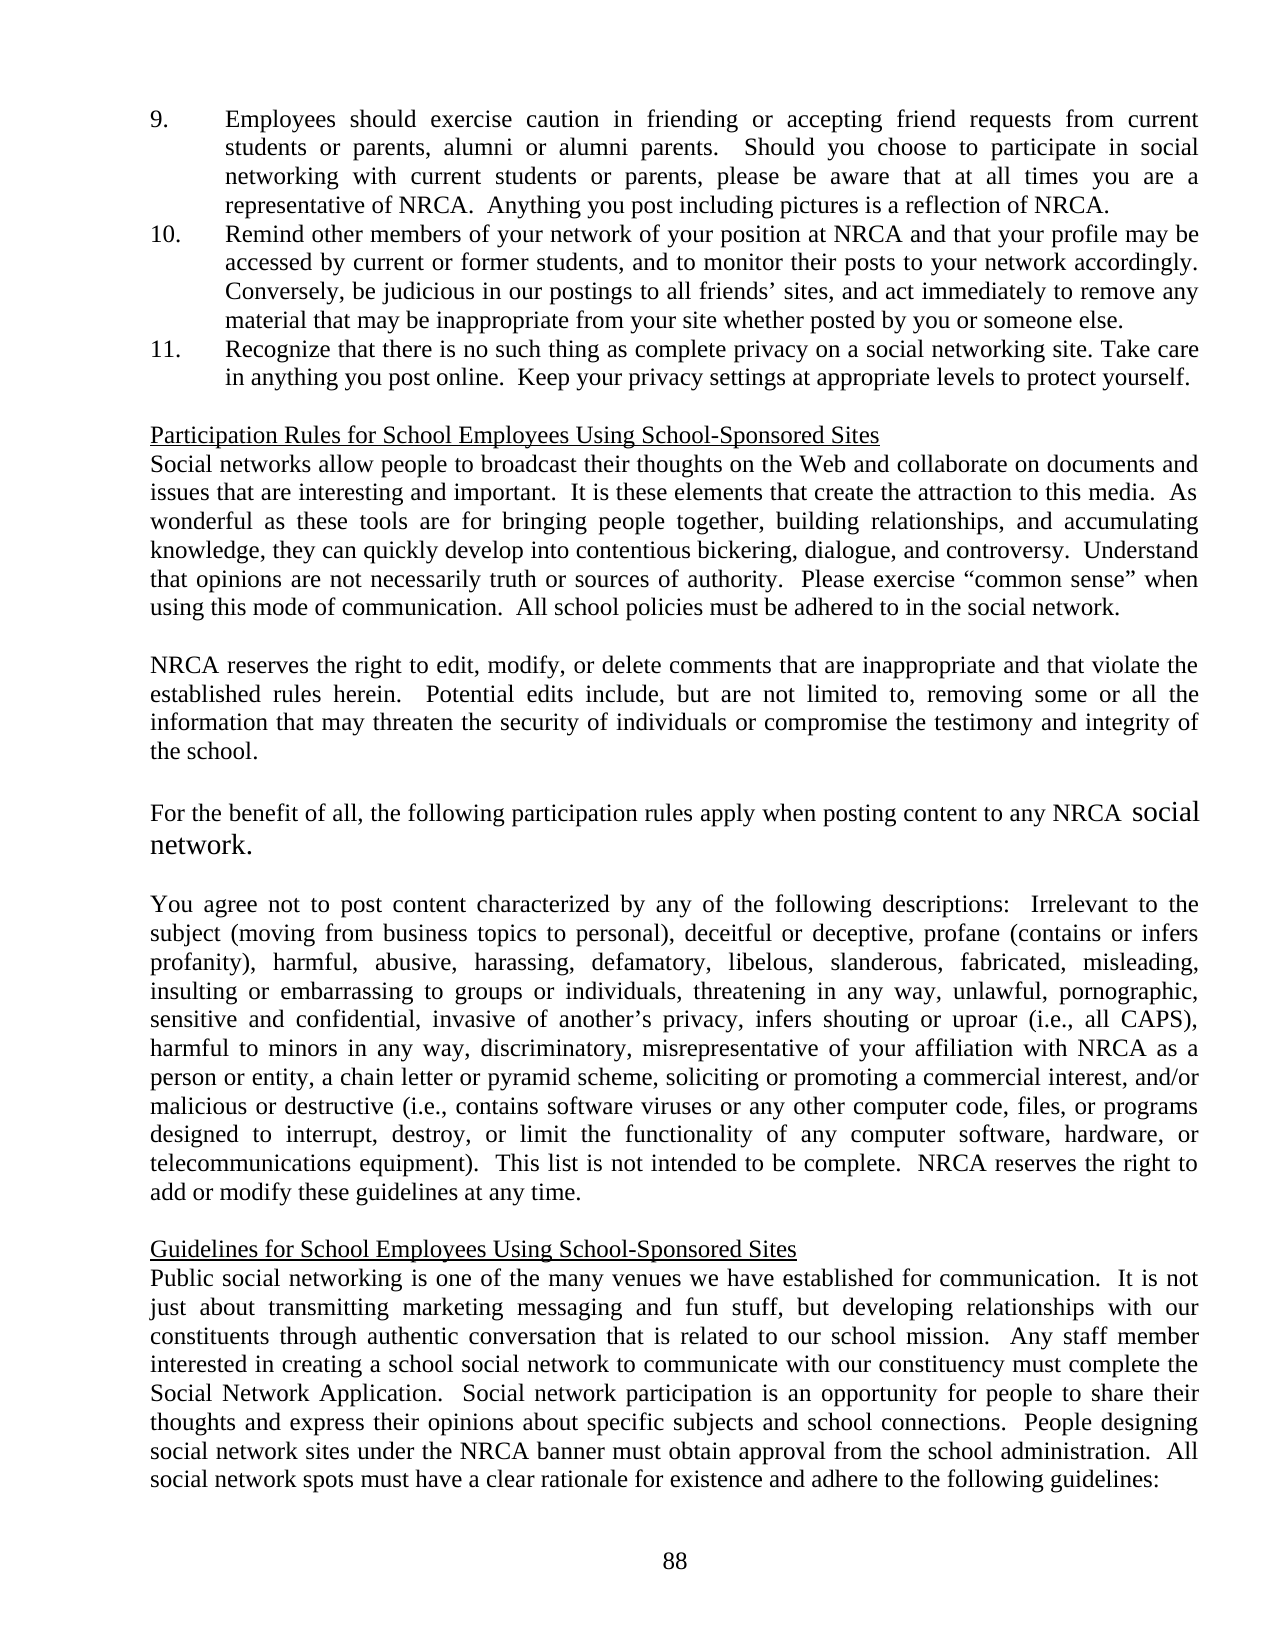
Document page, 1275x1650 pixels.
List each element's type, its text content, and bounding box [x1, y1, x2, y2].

text NRCA reserves the right to edit, modify, or delete comments that are inappropriate and that violate the established rules herein. Potential edits include, but are not limited to, removing some or all the information that may threaten the security of individuals or compromise the testimony and integrity of the school. [150, 650, 1200, 765]
text 9. Employees should exercise caution in friending or accepting friend requests from current students or parents, alumni or alumni parents. Should you choose to participate in social networking with current students or parents, please be aware that at all times you are a representative of NRCA. Anything you post including pictures is a reflection of NRCA. [150, 104, 1200, 219]
text 11. Recognize that there is no such thing as complete privacy on a social networking site. Take care in anything you post online. Keep your privacy settings at appropriate levels to protect yourself. [150, 334, 1200, 391]
text You agree not to post content characterized by any of the following descriptions: Irrelevant to the subject (moving from business topics to personal), deceitful or deceptive, profane (contains or infers profanity), harmful, abusive, harassing, defamatory, libelous, slanderous, fabricated, misleading, insulting or embarrassing to groups or individuals, threatening in any way, unlawful, pornographic, sensitive and confidential, invasive of another’s privacy, infers shouting or uproar (i.e., all CAPS), harmful to minors in any way, discriminatory, misrepresentative of your affiliation with NRCA as a person or entity, a chain letter or pyramid scheme, soliciting or promoting a commercial interest, and/or malicious or destructive (i.e., contains software viruses or any other computer code, files, or programs designed to interrupt, destroy, or limit the functionality of any computer software, hardware, or telecommunications equipment). This list is not intended to be complete. NRCA reserves the right to add or modify these guidelines at any time. [150, 889, 1200, 1206]
text For the benefit of all, the following participation rules apply when posting content to any NRCA social network. [150, 794, 1200, 861]
text Participation Rules for School Employees Using School-Sponsored Sites [150, 420, 1200, 449]
text 10. Remind other members of your network of your position at NRCA and that your profile may be accessed by current or former students, and to monitor their posts to your network accordingly. Conversely, be judicious in our postings to all friends’ sites, and act immediately to remove any material that may be inappropriate from your site whether posted by you or someone else. [150, 219, 1200, 334]
text Social networks allow people to broadcast their thoughts on the Web and collaborate on documents and issues that are interesting and important. It is these elements that create the attraction to this media. As wonderful as these tools are for bringing people together, building relationships, and accumulating knowledge, they can quickly develop into contentious bickering, dialogue, and controversy. Understand that opinions are not necessarily truth or sources of authority. Please exercise “common sense” when using this mode of communication. All school policies must be adhered to in the social network. [150, 449, 1200, 621]
text Guidelines for School Employees Using School-Sponsored Sites [150, 1234, 1200, 1263]
text Public social networking is one of the many venues we have established for communication. It is not just about transmitting marketing messaging and fun stuff, but developing relationships with our constituents through authentic conversation that is related to our school mission. Any staff member interested in creating a school social network to communicate with our constituency must complete the Social Network Application. Social network participation is an opportunity for people to share their thoughts and express their opinions about specific subjects and school connections. People designing social network sites under the NRCA banner must obtain approval from the school administration. All social network spots must have a clear rationale for existence and adhere to the following guidelines: [150, 1263, 1200, 1493]
